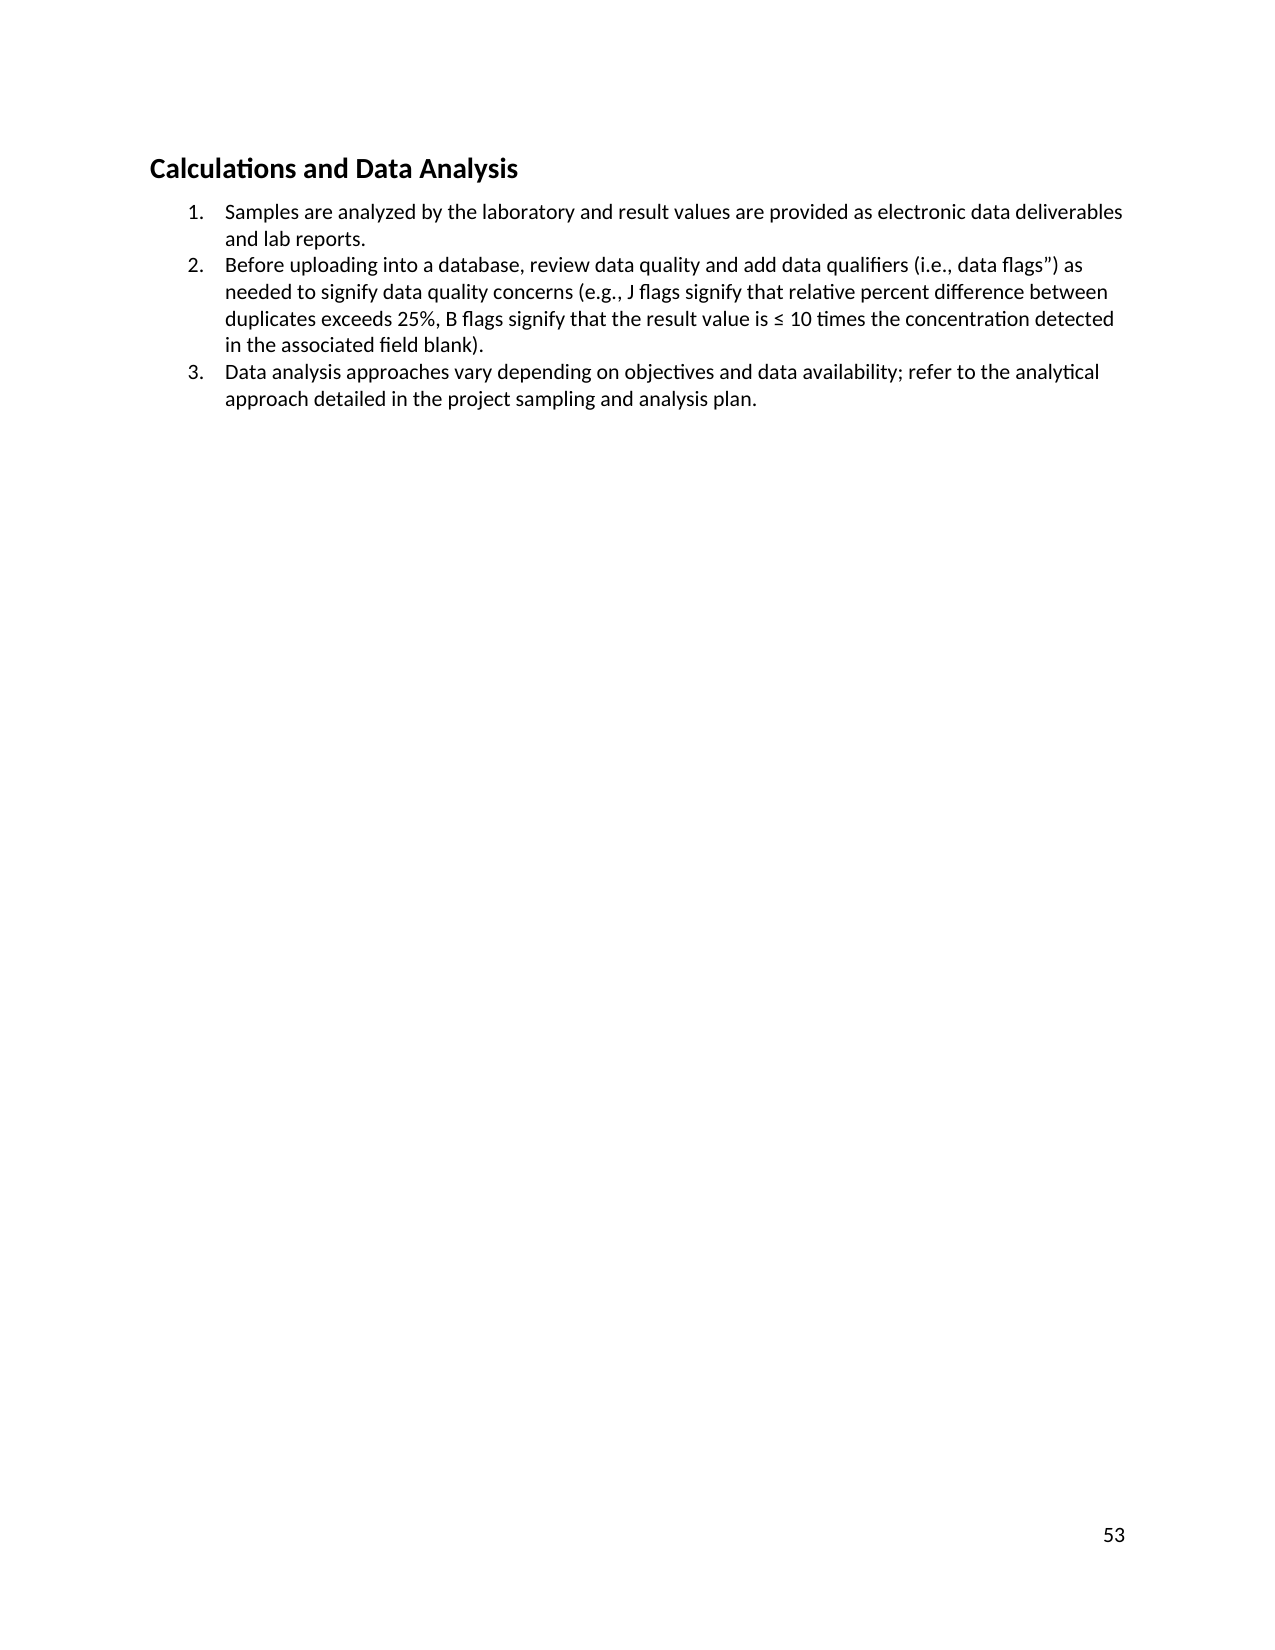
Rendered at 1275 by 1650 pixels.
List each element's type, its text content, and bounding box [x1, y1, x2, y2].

title Calculations and Data Analysis [150, 150, 1125, 186]
list Data analysis approaches vary depending on objectives and data availability; refer to the analytical approach detailed in the project sampling and analysis plan. [187, 358, 1125, 411]
list Samples are analyzed by the laboratory and result values are provided as electronic data deliverables and lab reports. [187, 198, 1125, 251]
list Before uploading into a database, review data quality and add data qualifiers (i.e., data flags”) as needed to signify data quality concerns (e.g., J flags signify that relative percent difference between duplicates exceeds 25%, B flags signify that the result value is ≤ 10 times the concentration detected in the associated field blank). [187, 251, 1125, 358]
